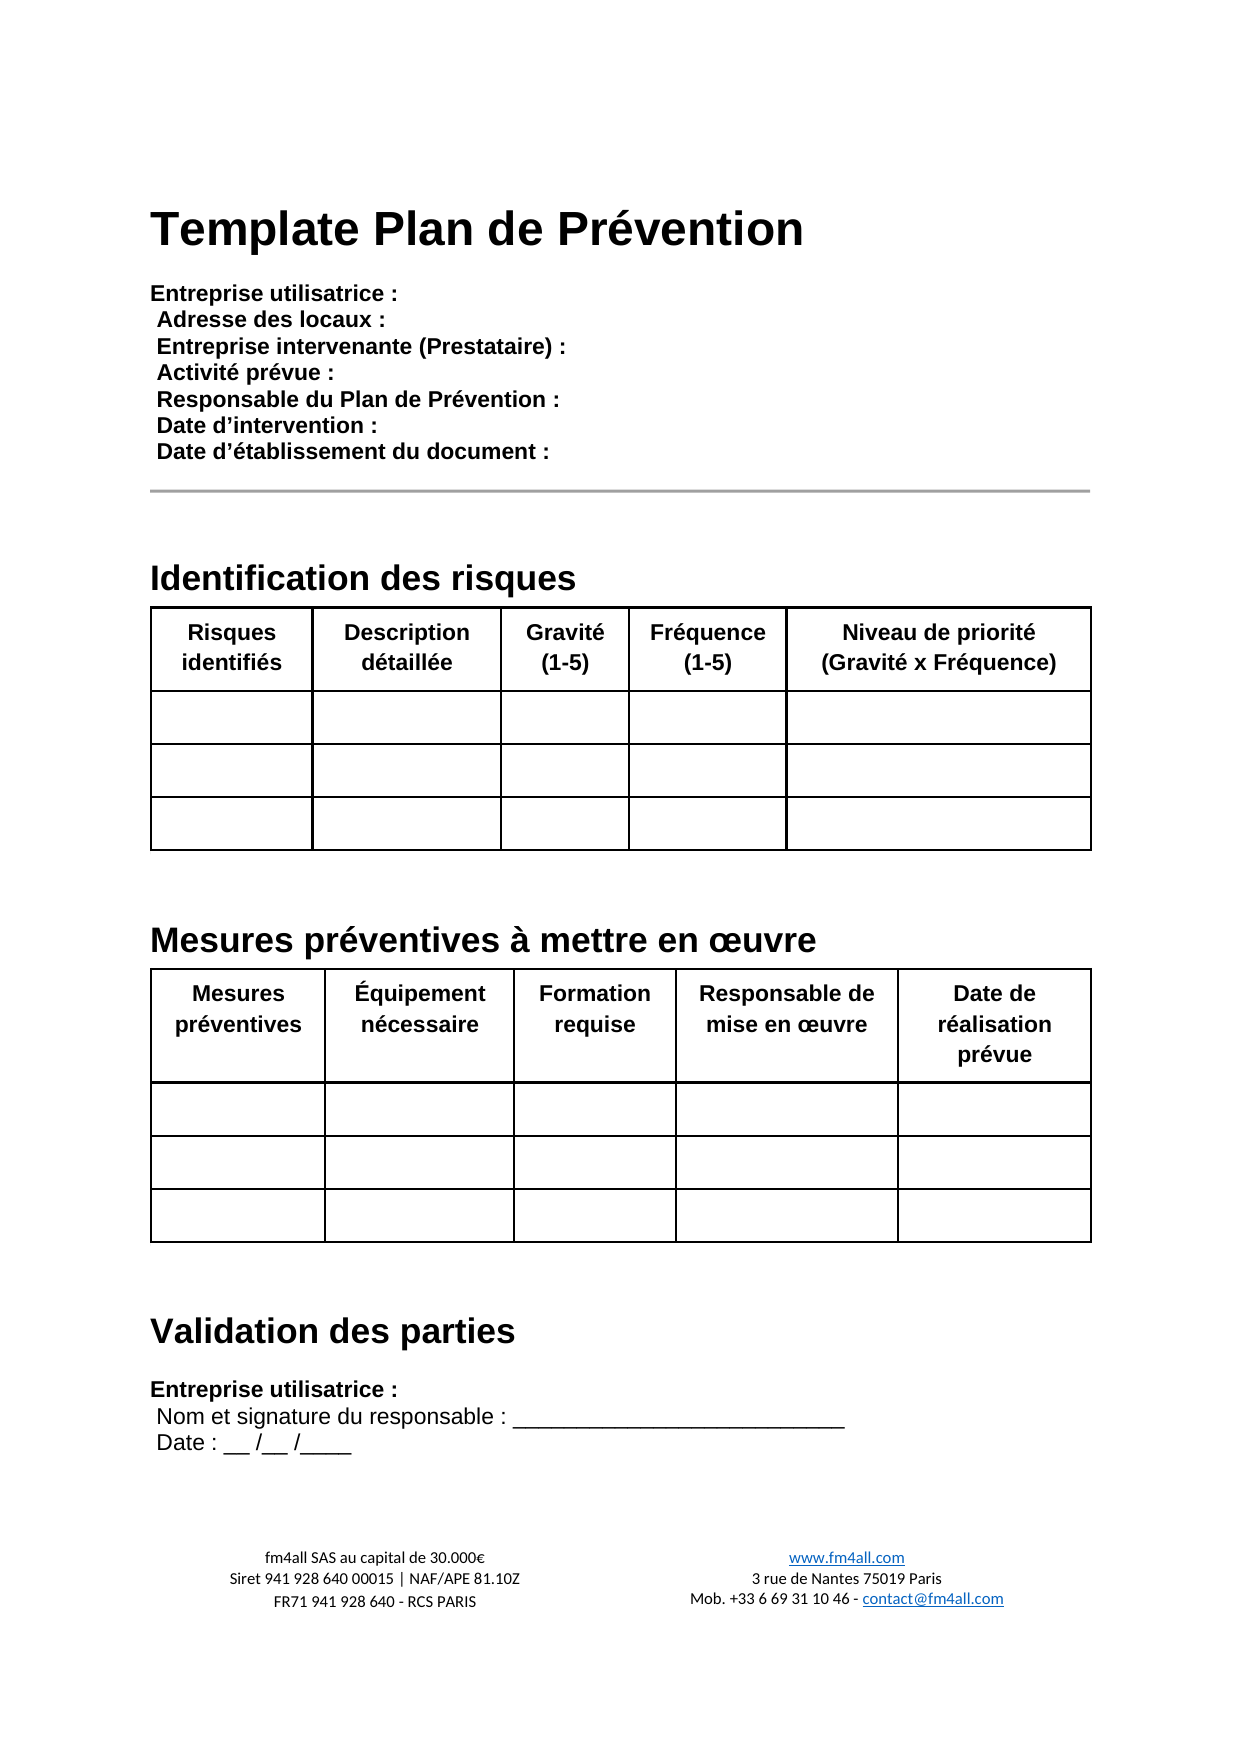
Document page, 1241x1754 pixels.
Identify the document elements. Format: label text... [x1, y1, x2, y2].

table_cell [788, 745, 1090, 796]
table_cell [326, 1190, 513, 1241]
table_header Gravité (1-5) [502, 609, 628, 690]
table_cell [515, 1084, 675, 1134]
table_cell [152, 745, 311, 796]
table_cell [502, 692, 628, 743]
subtitle Validation des parties [150, 1311, 1090, 1351]
table_cell [502, 798, 628, 849]
table_header Mesures préventives [152, 970, 324, 1081]
subtitle Identification des risques [150, 557, 1090, 598]
table_cell [152, 1137, 324, 1188]
table_header Responsable de mise en œuvre [677, 970, 897, 1081]
table_cell [502, 745, 628, 796]
table_cell [515, 1190, 675, 1241]
table_header Risques identifiés [152, 609, 311, 690]
text Entreprise utilisatrice : Nom et signature du responsable : __________________________ Date : __ /__ /____ [150, 1376, 1090, 1455]
table_cell [326, 1137, 513, 1188]
table_header Niveau de priorité (Gravité x Fréquence) [788, 609, 1090, 690]
table_cell [152, 1190, 324, 1241]
table_header Équipement nécessaire [326, 970, 513, 1081]
table_cell [899, 1137, 1090, 1188]
table_cell [326, 1084, 513, 1134]
table_cell [314, 798, 500, 849]
table_cell [788, 692, 1090, 743]
table_cell [630, 692, 785, 743]
table_cell [899, 1190, 1090, 1241]
table_header Description détaillée [314, 609, 500, 690]
table_cell [314, 745, 500, 796]
table_header Fréquence (1-5) [630, 609, 785, 690]
table_cell [152, 798, 311, 849]
table_cell [630, 798, 785, 849]
table_cell [677, 1084, 897, 1134]
subtitle Template Plan de Prévention [150, 200, 1090, 255]
table_cell [152, 1084, 324, 1134]
table_cell [630, 745, 785, 796]
subtitle Mesures préventives à mettre en œuvre [150, 919, 1090, 959]
table_cell [677, 1137, 897, 1188]
table_cell [899, 1084, 1090, 1134]
table_header Formation requise [515, 970, 675, 1081]
table_cell [314, 692, 500, 743]
table_cell [788, 798, 1090, 849]
text Entreprise utilisatrice : Adresse des locaux : Entreprise intervenante (Prestataire) : Activité prévue : Responsable du Plan de Prévention : Date d’intervention : Date d’établissement du document : [150, 280, 1090, 464]
table_header Date de réalisation prévue [899, 970, 1090, 1081]
table_cell [152, 692, 311, 743]
table_cell [677, 1190, 897, 1241]
table_cell [515, 1137, 675, 1188]
